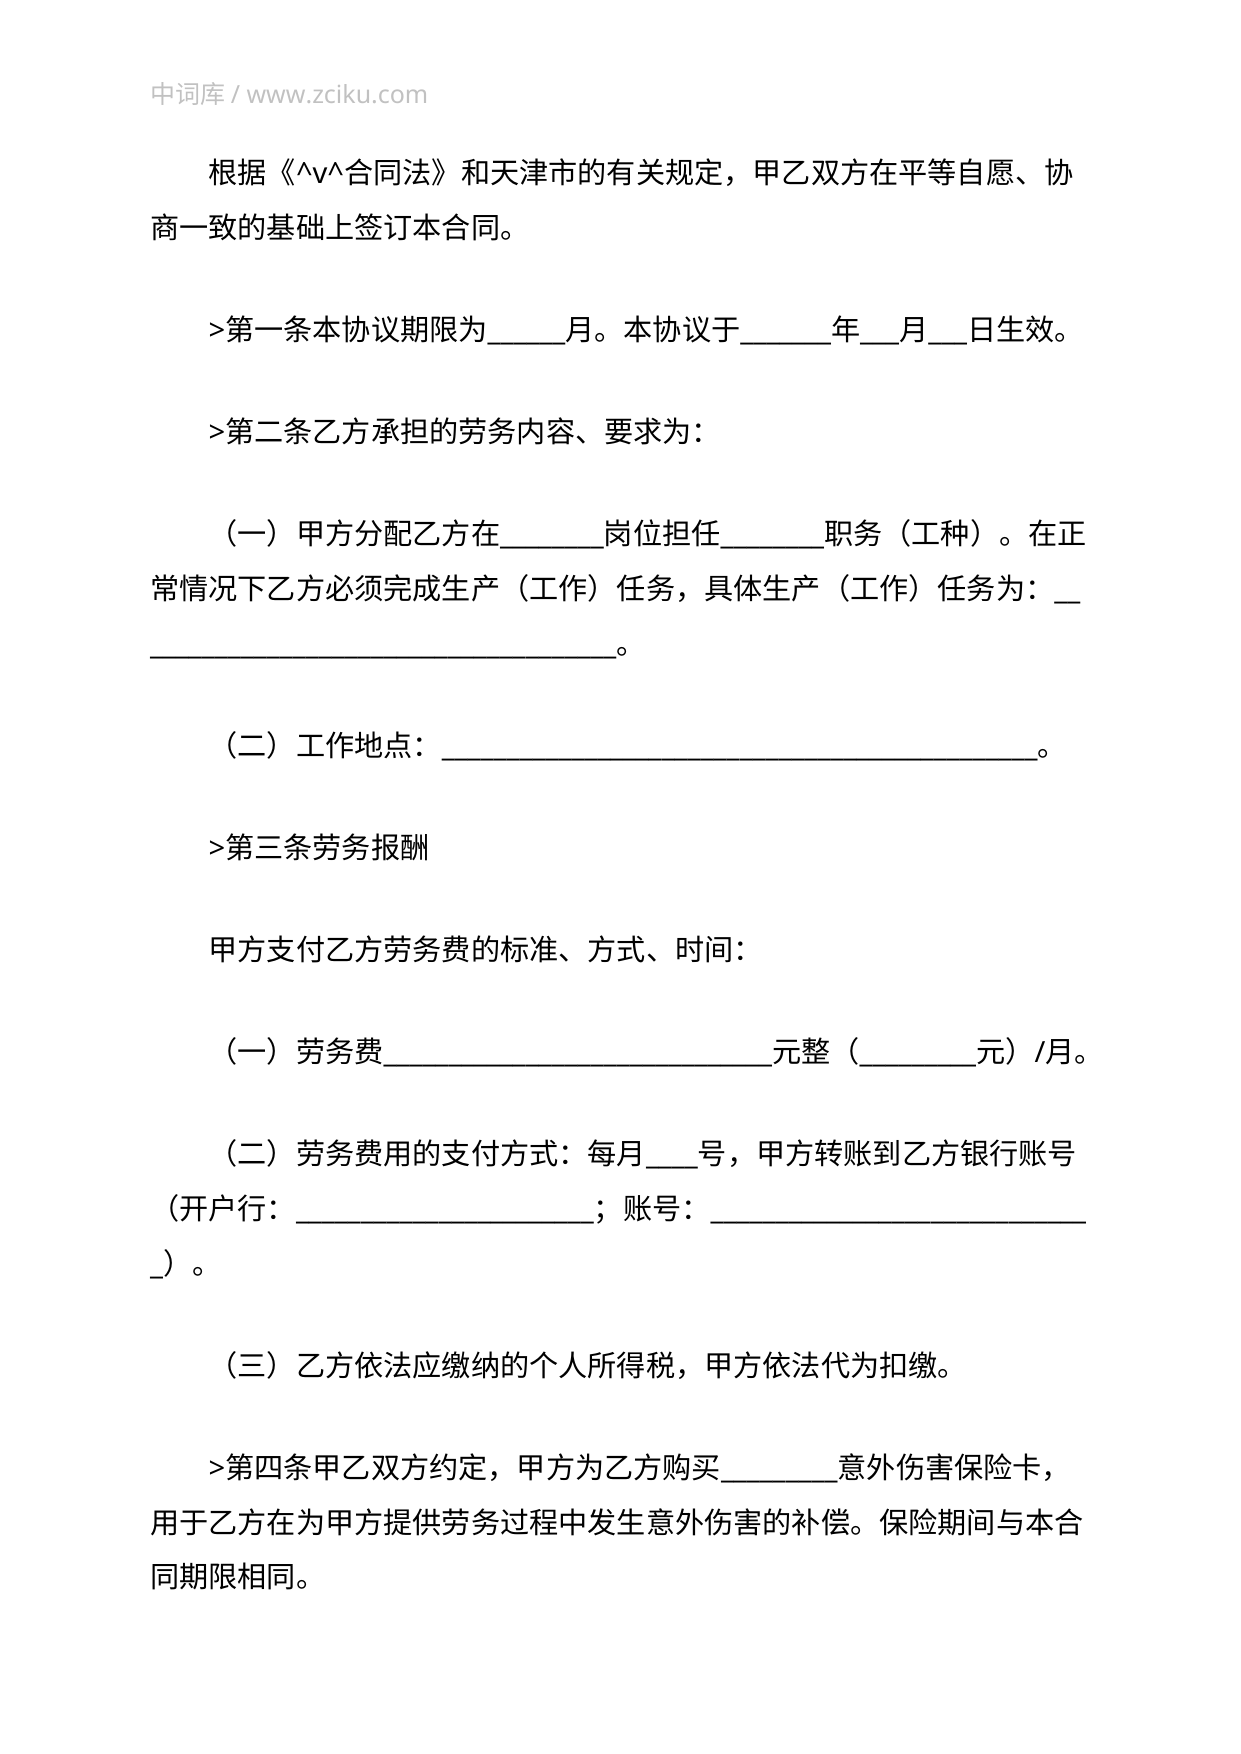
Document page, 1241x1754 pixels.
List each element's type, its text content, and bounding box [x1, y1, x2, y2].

text >第二条乙方承担的劳务内容、要求为： [150, 409, 1090, 451]
text （二）工作地点：______________________________________________。 [150, 723, 1090, 765]
text >第一条本协议期限为______月。本协议于_______年___月___日生效。 [150, 307, 1090, 349]
text （一）劳务费______________________________元整（_________元）/月。 [150, 1028, 1090, 1071]
text >第三条劳务报酬 [150, 825, 1090, 867]
text （三）乙方依法应缴纳的个人所得税，甲方依法代为扣缴。 [150, 1342, 1090, 1385]
text （二）劳务费用的支付方式：每月____号，甲方转账到乙方银行账号（开户行：_______________________；账号：______________________________）。 [150, 1130, 1090, 1283]
text >第四条甲乙双方约定，甲方为乙方购买_________意外伤害保险卡，用于乙方在为甲方提供劳务过程中发生意外伤害的补偿。保险期间与本合同期限相同。 [150, 1444, 1090, 1596]
text 根据《^v^合同法》和天津市的有关规定，甲乙双方在平等自愿、协商一致的基础上签订本合同。 [150, 150, 1090, 247]
text 甲方支付乙方劳务费的标准、方式、时间： [150, 927, 1090, 969]
text （一）甲方分配乙方在________岗位担任________职务（工种）。在正常情况下乙方必须完成生产（工作）任务，具体生产（工作）任务为：______________________________________。 [150, 511, 1090, 663]
